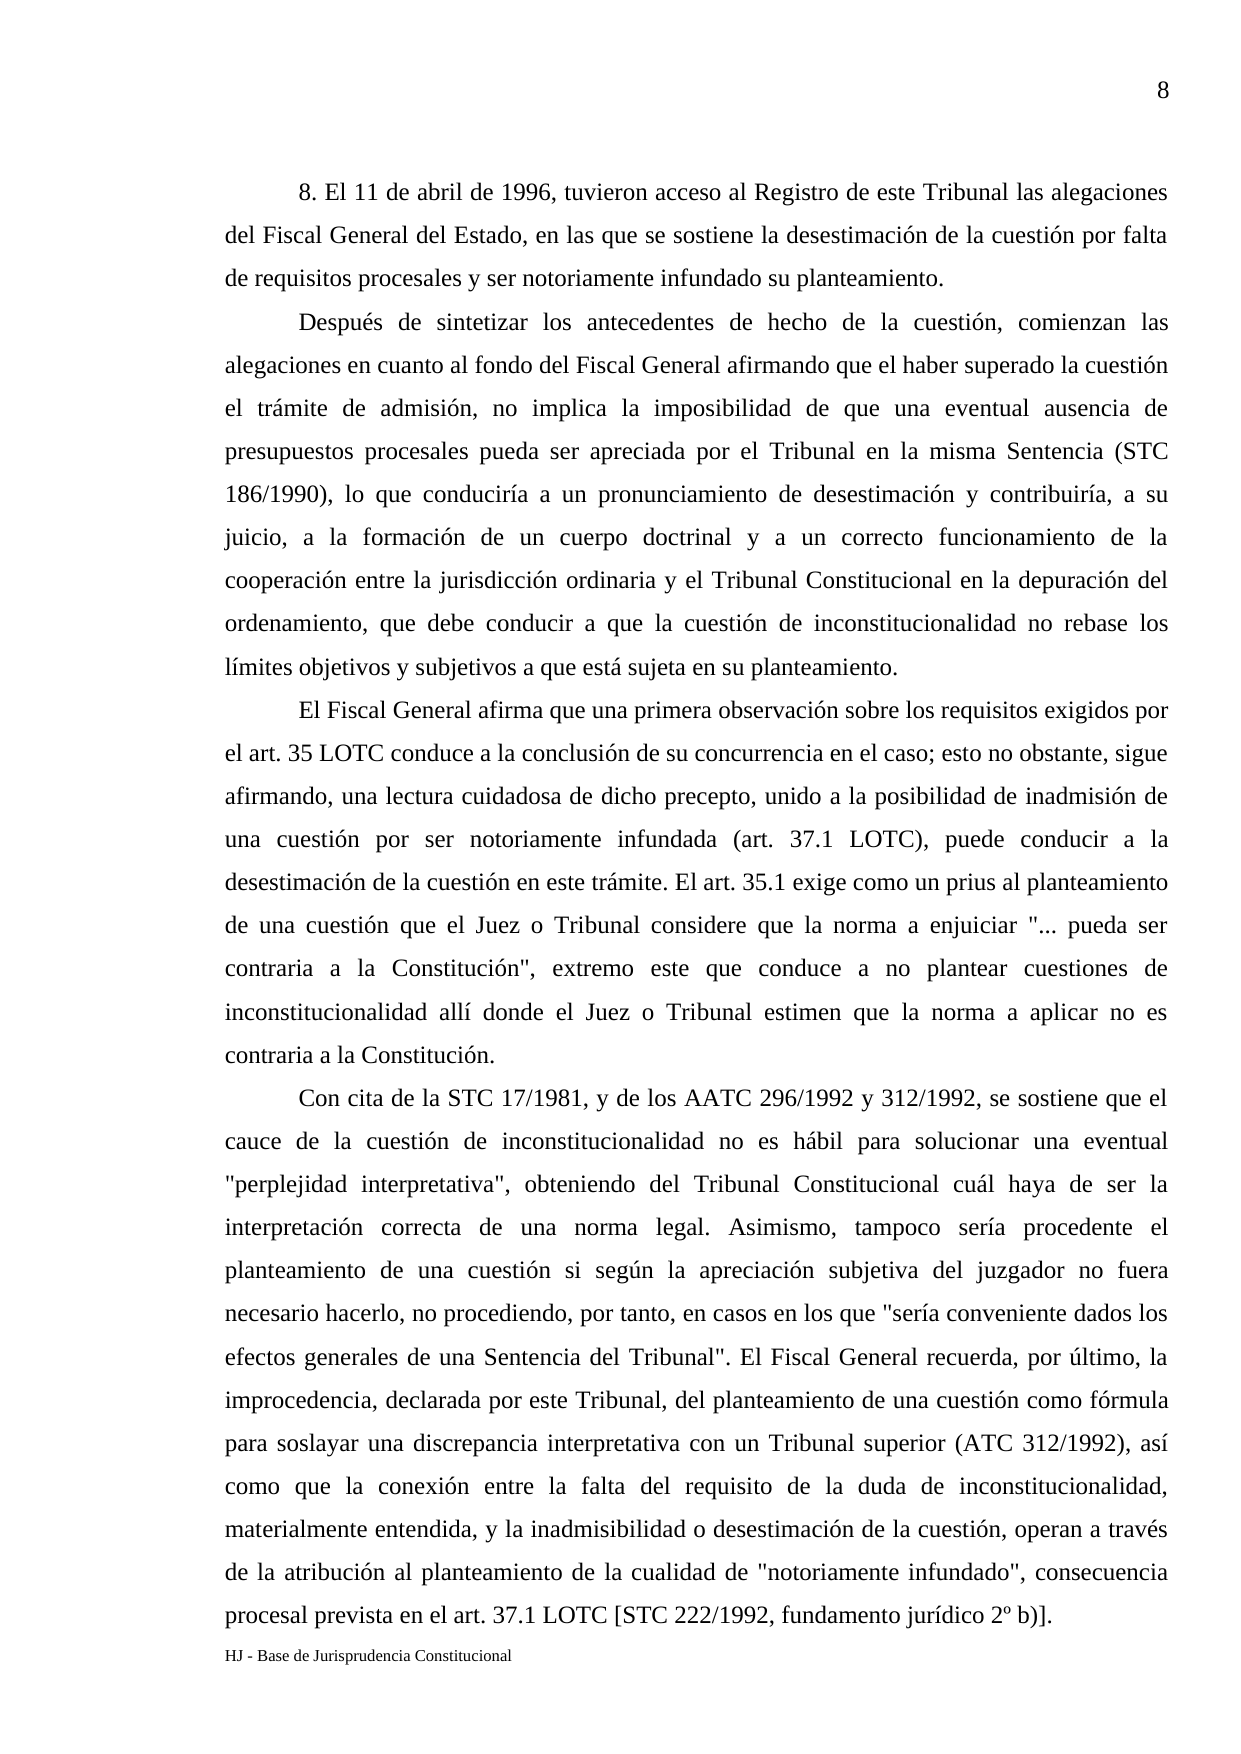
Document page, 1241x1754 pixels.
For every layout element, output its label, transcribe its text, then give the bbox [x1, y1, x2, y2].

text El Fiscal General afirma que una primera observación sobre los requisitos exigidos por el art. 35 LOTC conduce a la conclusión de su concurrencia en el caso; esto no obstante, sigue afirmando, una lectura cuidadosa de dicho precepto, unido a la posibilidad de inadmisión de una cuestión por ser notoriamente infundada (art. 37.1 LOTC), puede conducir a la desestimación de la cuestión en este trámite. El art. 35.1 exige como un prius al planteamiento de una cuestión que el Juez o Tribunal considere que la norma a enjuiciar "... pueda ser contraria a la Constitución", extremo este que conduce a no plantear cuestiones de inconstitucionalidad allí donde el Juez o Tribunal estimen que la norma a aplicar no es contraria a la Constitución. [224, 695, 1169, 1068]
text 8. El 11 de abril de 1996, tuvieron acceso al Registro de este Tribunal las alegaciones del Fiscal General del Estado, en las que se sostiene la desestimación de la cuestión por falta de requisitos procesales y ser notoriamente infundado su planteamiento. [224, 177, 1169, 292]
text Con cita de la STC 17/1981, y de los AATC 296/1992 y 312/1992, se sostiene que el cauce de la cuestión de inconstitucionalidad no es hábil para solucionar una eventual "perplejidad interpretativa", obteniendo del Tribunal Constitucional cuál haya de ser la interpretación correcta de una norma legal. Asimismo, tampoco sería procedente el planteamiento de una cuestión si según la apreciación subjetiva del juzgador no fuera necesario hacerlo, no procediendo, por tanto, en casos en los que "sería conveniente dados los efectos generales de una Sentencia del Tribunal". El Fiscal General recuerda, por último, la improcedencia, declarada por este Tribunal, del planteamiento de una cuestión como fórmula para soslayar una discrepancia interpretativa con un Tribunal superior (ATC 312/1992), así como que la conexión entre la falta del requisito de la duda de inconstitucionalidad, materialmente entendida, y la inadmisibilidad o desestimación de la cuestión, operan a través de la atribución al planteamiento de la cualidad de "notoriamente infundado", consecuencia procesal prevista en el art. 37.1 LOTC [STC 222/1992, fundamento jurídico 2º b)]. [224, 1083, 1169, 1629]
text Después de sintetizar los antecedentes de hecho de la cuestión, comienzan las alegaciones en cuanto al fondo del Fiscal General afirmando que el haber superado la cuestión el trámite de admisión, no implica la imposibilidad de que una eventual ausencia de presupuestos procesales pueda ser apreciada por el Tribunal en la misma Sentencia (STC 186/1990), lo que conduciría a un pronunciamiento de desestimación y contribuiría, a su juicio, a la formación de un cuerpo doctrinal y a un correcto funcionamiento de la cooperación entre la jurisdicción ordinaria y el Tribunal Constitucional en la depuración del ordenamiento, que debe conducir a que la cuestión de inconstitucionalidad no rebase los límites objetivos y subjetivos a que está sujeta en su planteamiento. [224, 307, 1169, 680]
